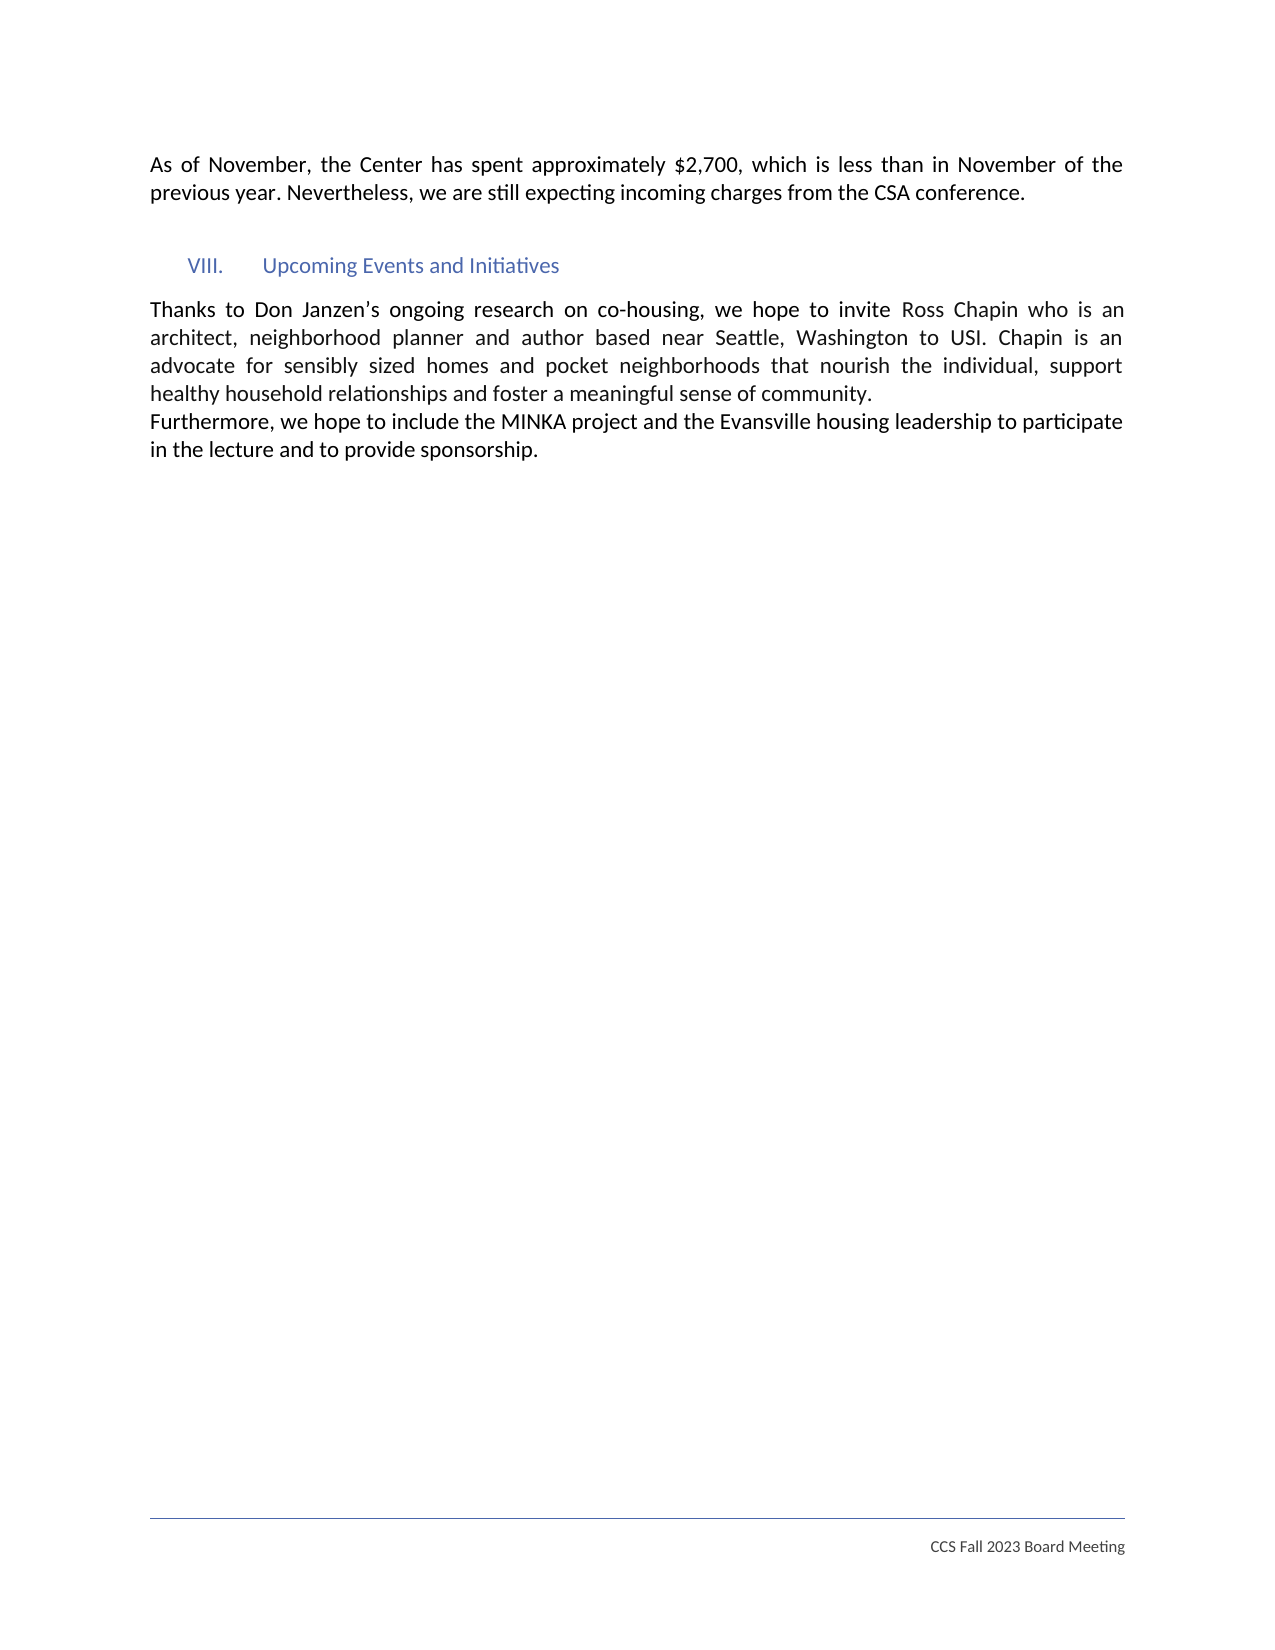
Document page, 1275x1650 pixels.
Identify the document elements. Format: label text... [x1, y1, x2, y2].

text As of November, the Center has spent approximately $2,700, which is less than in November of the previous year. Nevertheless, we are still expecting incoming charges from the CSA conference. [150, 150, 1125, 206]
text Furthermore, we hope to include the MINKA project and the Evansville housing leadership to participate in the lecture and to provide sponsorship. [150, 407, 1125, 463]
list Upcoming Events and Initiatives [187, 251, 1125, 279]
text Thanks to Don Janzen’s ongoing research on co-housing, we hope to invite Ross Chapin who is an architect, neighborhood planner and author based near Seattle, Washington to USI. Chapin is an advocate for sensibly sized homes and pocket neighborhoods that nourish the individual, support healthy household relationships and foster a meaningful sense of community. [150, 295, 1125, 407]
